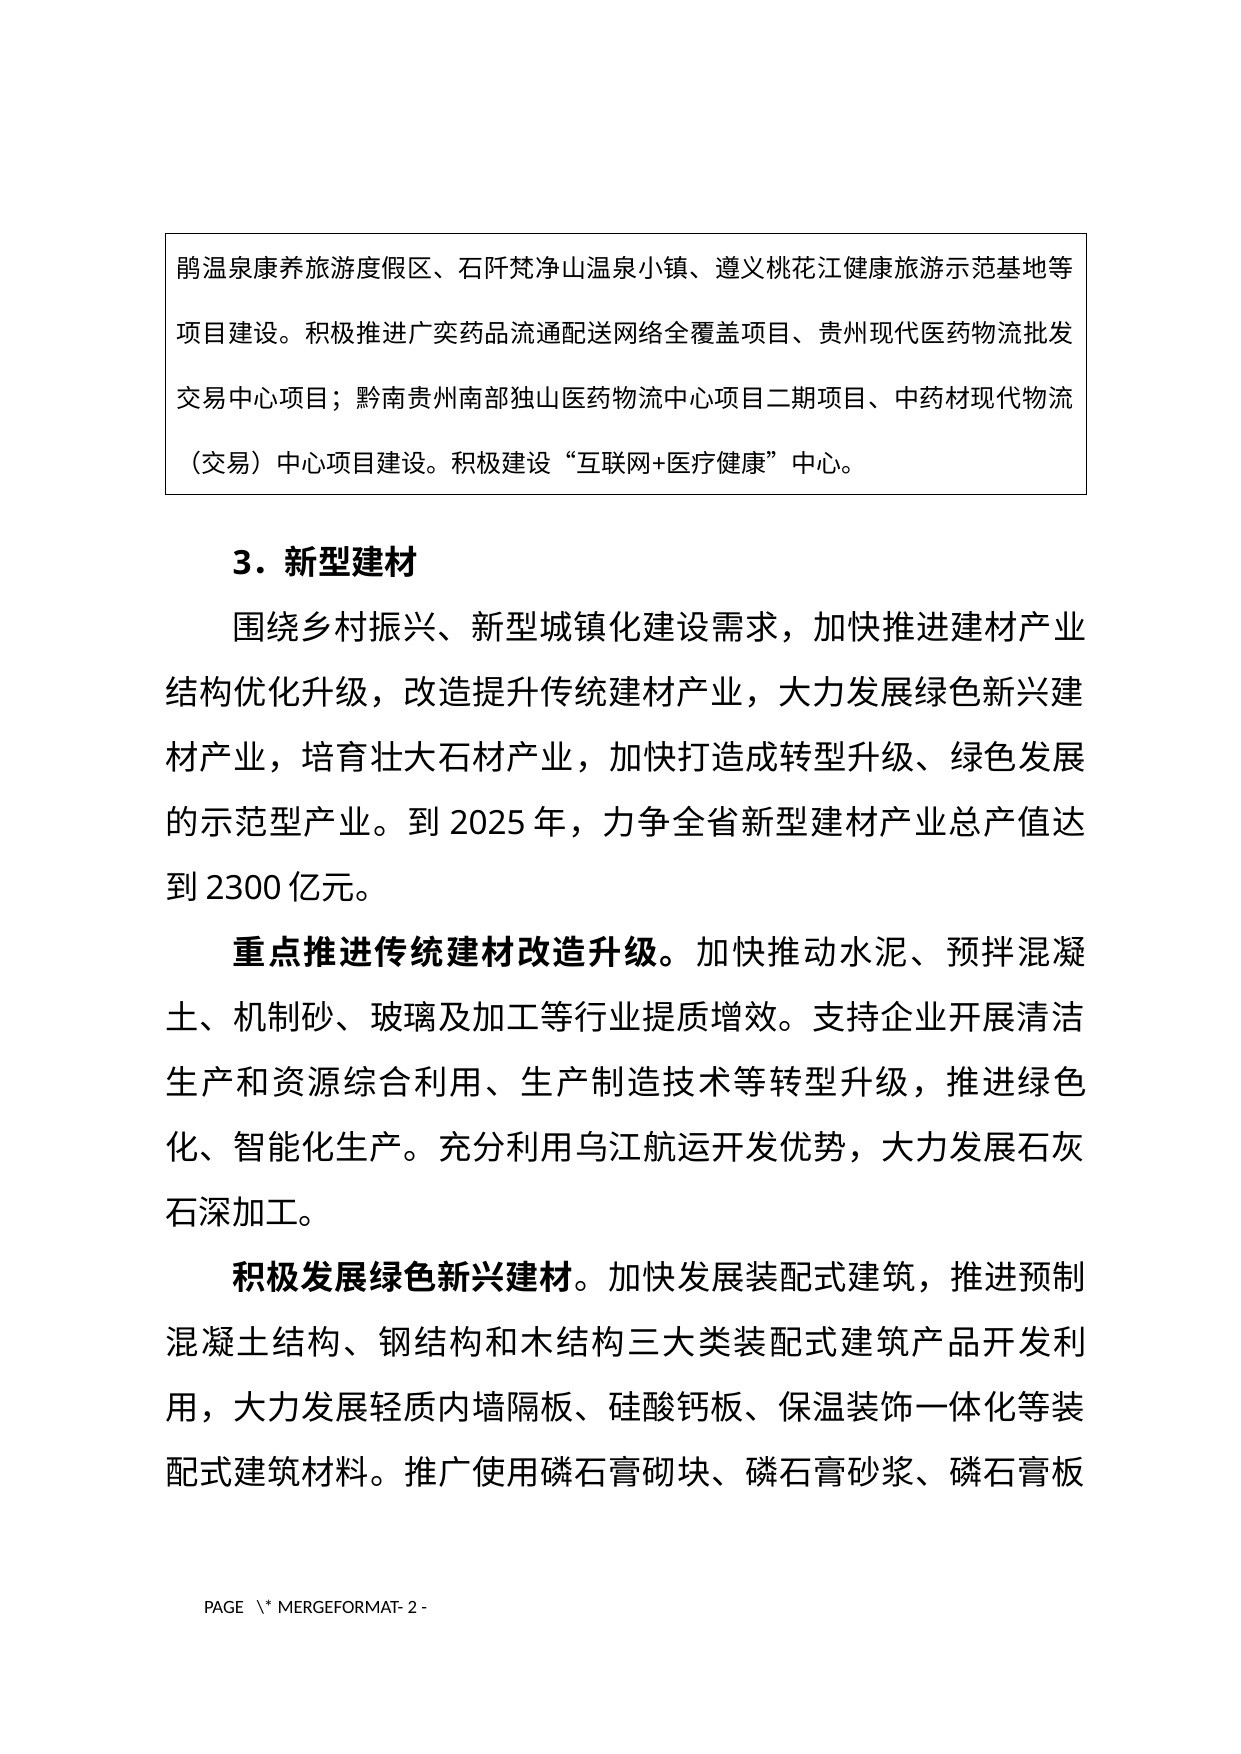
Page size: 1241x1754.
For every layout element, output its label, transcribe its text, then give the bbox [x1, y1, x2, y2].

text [165, 1242, 1087, 1502]
text 3．新型建材 [165, 527, 1087, 592]
text 围绕乡村振兴、新型城镇化建设需求，加快推进建材产业结构优化升级，改造提升传统建材产业，大力发展绿色新兴建材产业，培育壮大石材产业，加快打造成转型升级、绿色发展的示范型产业。到2025年，力争全省新型建材产业总产值达到2300亿元。 [165, 592, 1087, 917]
text 重点推进传统建材改造升级。加快推动水泥、预拌混凝土、机制砂、玻璃及加工等行业提质增效。支持企业开展清洁生产和资源综合利用、生产制造技术等转型升级，推进绿色化、智能化生产。充分利用乌江航运开发优势，大力发展石灰石深加工。 [165, 917, 1087, 1242]
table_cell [166, 234, 1086, 494]
